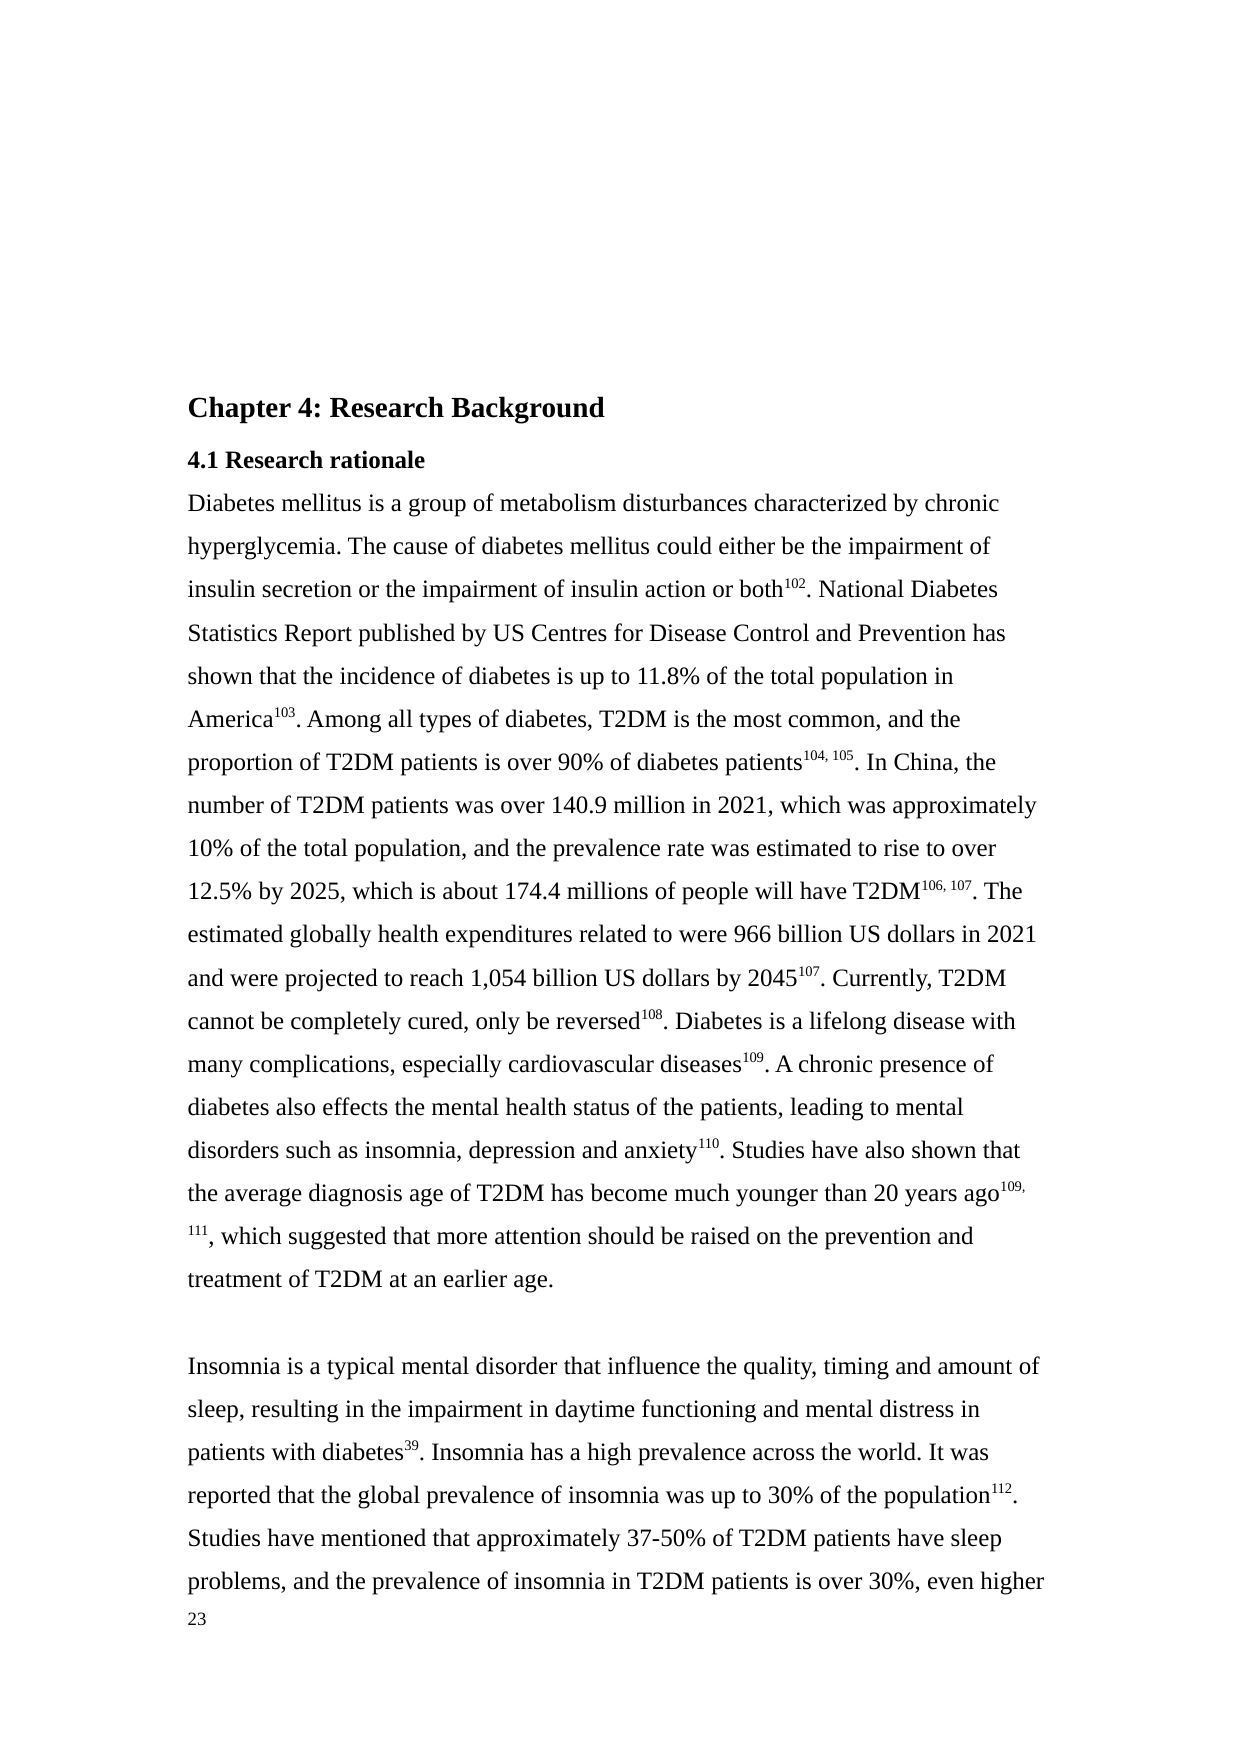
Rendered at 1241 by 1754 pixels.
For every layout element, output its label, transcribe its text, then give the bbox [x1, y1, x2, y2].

text Diabetes mellitus is a group of metabolism disturbances characterized by chronic hyperglycemia. The cause of diabetes mellitus could either be the impairment of insulin secretion or the impairment of insulin action or both102. National Diabetes Statistics Report published by US Centres for Disease Control and Prevention has shown that the incidence of diabetes is up to 11.8% of the total population in America103. Among all types of diabetes, T2DM is the most common, and the proportion of T2DM patients is over 90% of diabetes patients104, 105. In China, the number of T2DM patients was over 140.9 million in 2021, which was approximately 10% of the total population, and the prevalence rate was estimated to rise to over 12.5% by 2025, which is about 174.4 millions of people will have T2DM106, 107. The estimated globally health expenditures related to were 966 billion US dollars in 2021 and were projected to reach 1,054 billion US dollars by 2045107. Currently, T2DM cannot be completely cured, only be reversed108. Diabetes is a lifelong disease with many complications, especially cardiovascular diseases109. A chronic presence of diabetes also effects the mental health status of the patients, leading to mental disorders such as insomnia, depression and anxiety110. Studies have also shown that the average diagnosis age of T2DM has become much younger than 20 years ago109, 111, which suggested that more attention should be raised on the prevention and treatment of T2DM at an earlier age. [187, 488, 1053, 1293]
subtitle 4.1 Research rationale [187, 445, 1053, 474]
subtitle Chapter 4: Research Background [187, 391, 1053, 424]
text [187, 1351, 1053, 1595]
